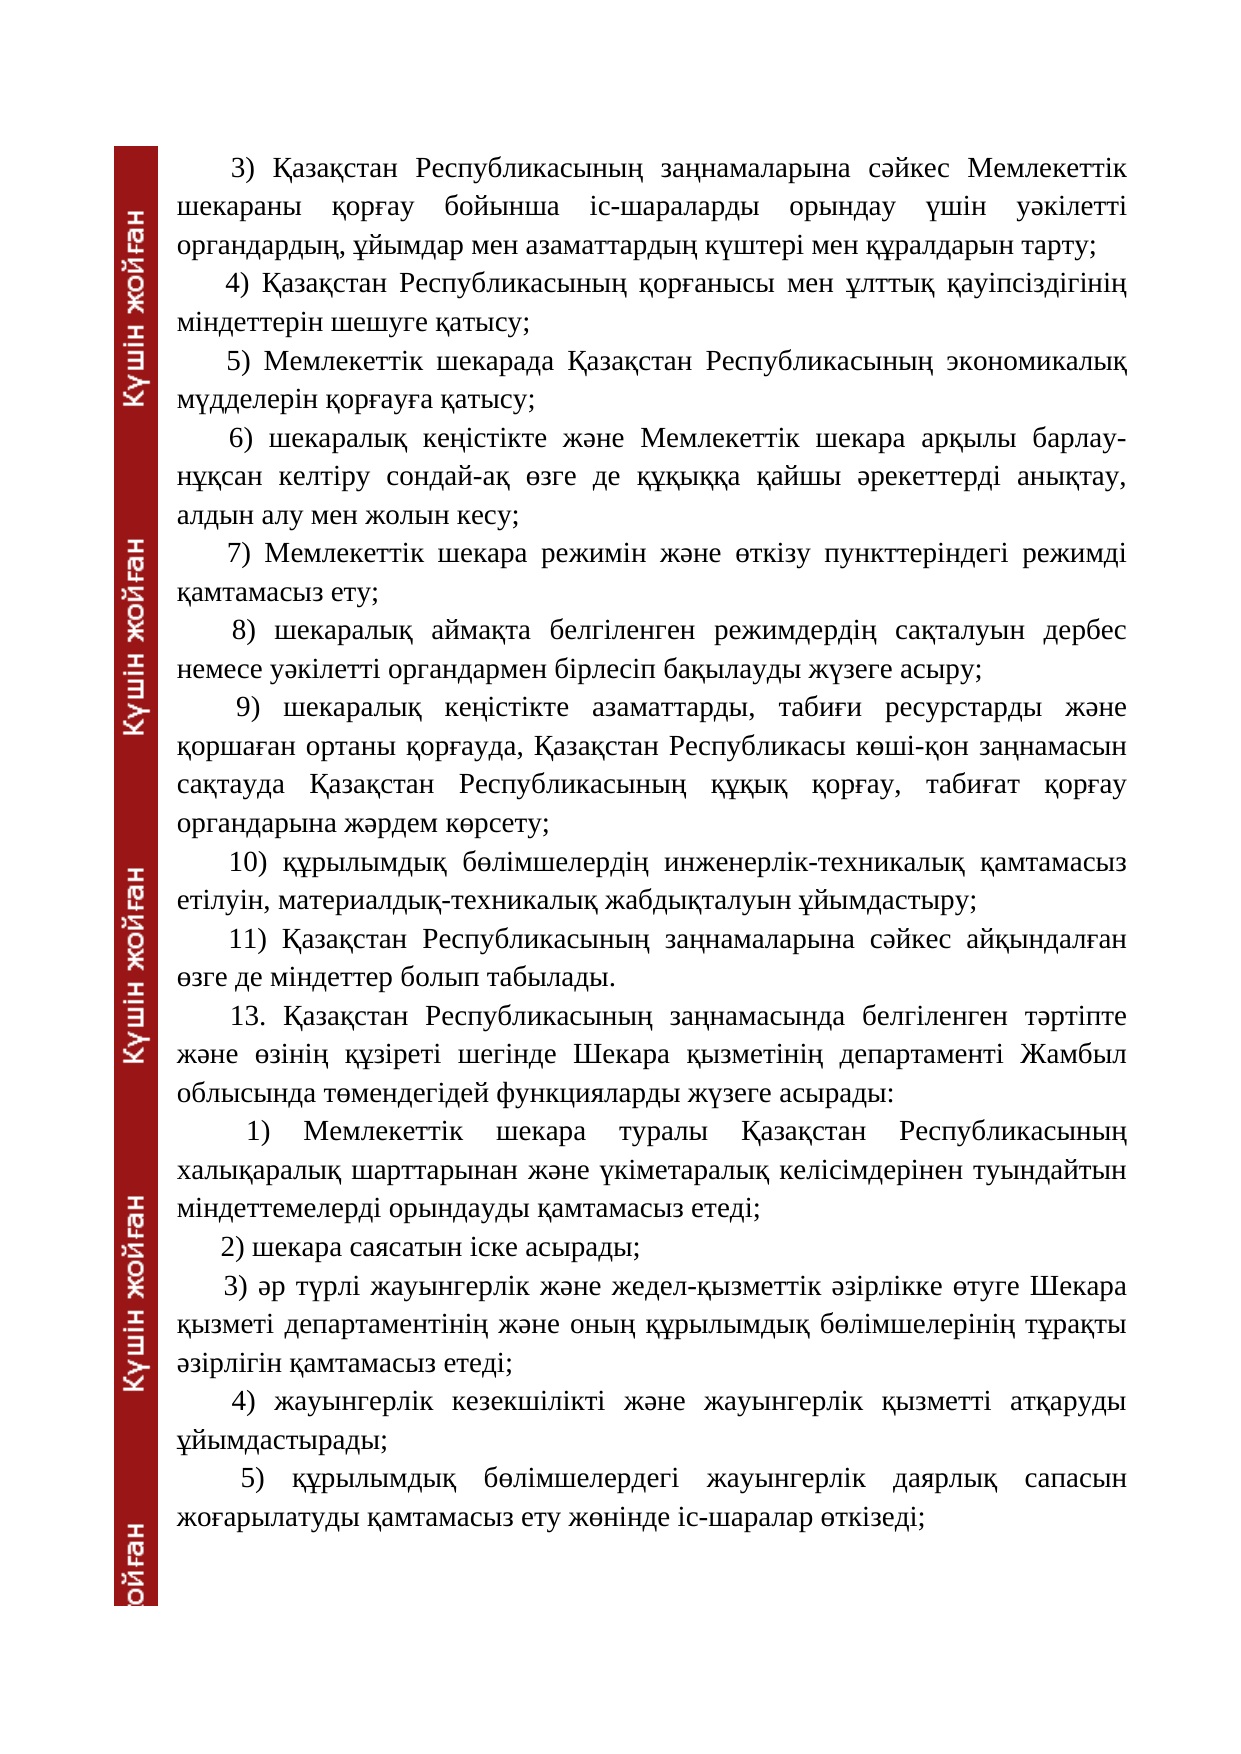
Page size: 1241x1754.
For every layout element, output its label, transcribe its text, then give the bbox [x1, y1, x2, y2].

text 4) жауынгерлік кезекшілікті және жауынгерлік қызметті атқаруды ұйымдастырады; [112, 1383, 1128, 1455]
picture [114, 1108, 158, 1113]
text 5) құрылымдық бөлімшелердегі жауынгерлік даярлық сапасын жоғарылатуды қамтамасыз ету жөнінде іс-шаралар өткізеді; [112, 1460, 1128, 1532]
picture [114, 530, 158, 535]
text 13. Қазақстан Республикасының заңнамасында белгіленген тәртіпте және өзінің құзіреті шегінде Шекара қызметінің департаменті Жамбыл облысында төмендегідей функцияларды жүзеге асырады: [112, 998, 1128, 1108]
text 6) шекаралық кеңістікте және Мемлекеттік шекара арқылы барлау-нұқсан келтіру сондай-ақ өзге де құқыққа қайшы әрекеттерді анықтау, алдын алу мен жолын кесу; [112, 420, 1128, 530]
picture [114, 607, 158, 612]
text 10) құрылымдық бөлімшелердің инженерлік-техникалық қамтамасыз етілуін, материалдық-техникалық жабдықталуын ұйымдастыру; [112, 844, 1128, 916]
picture [114, 1378, 158, 1383]
picture [114, 684, 158, 689]
picture [114, 1455, 158, 1460]
text 9) шекаралық кеңістікте азаматтарды, табиғи ресурстарды және қоршаған ортаны қорғауда, Қазақстан Республикасы көші-қон заңнамасын сақтауда Қазақстан Республикасының құқық қорғау, табиғат қорғау органдарына жәрдем көрсету; [112, 689, 1128, 839]
picture [114, 338, 158, 343]
text 11) Қазақстан Республикасының заңнамаларына сәйкес айқындалған өзге де міндеттер болып табылады. [112, 921, 1128, 993]
picture [114, 993, 158, 998]
text 7) Мемлекеттік шекара режимін және өткізу пункттеріндегі режимді қамтамасыз ету; [112, 535, 1128, 607]
text 8) шекаралық аймақта белгіленген режимдердің сақталуын дербес немесе уәкілетті органдармен бірлесіп бақылауды жүзеге асыру; [112, 612, 1128, 684]
text 5) Мемлекеттік шекарада Қазақстан Республикасының экономикалық мүдделерін қорғауға қатысу; [112, 343, 1128, 415]
picture [114, 1263, 158, 1268]
text 2) шекара саясатын іске асырады; [112, 1229, 1128, 1263]
picture [114, 839, 158, 844]
picture [114, 146, 158, 150]
text 4) Қазақстан Республикасының қорғанысы мен ұлттық қауіпсіздігінің міндеттерін шешуге қатысу; [112, 266, 1128, 338]
picture [114, 916, 158, 921]
picture [114, 415, 158, 420]
picture [114, 1224, 158, 1229]
text 3) Қазақстан Республикасының заңнамаларына сәйкес Мемлекеттік шекараны қорғау бойынша іс-шараларды орындау үшін уәкілетті органдардың, ұйымдар мен азаматтардың күштері мен құралдарын тарту; [112, 150, 1128, 261]
picture [114, 261, 158, 266]
picture [114, 1532, 158, 1606]
text 3) әр түрлі жауынгерлік және жедел-қызметтік әзірлікке өтуге Шекара қызметі департаментінің және оның құрылымдық бөлімшелерінің тұрақты әзірлігін қамтамасыз етеді; [112, 1268, 1128, 1378]
text 1) Мемлекеттік шекара туралы Қазақстан Республикасының халықаралық шарттарынан және үкіметаралық келісімдерінен туындайтын міндеттемелерді орындауды қамтамасыз етеді; [112, 1113, 1128, 1224]
